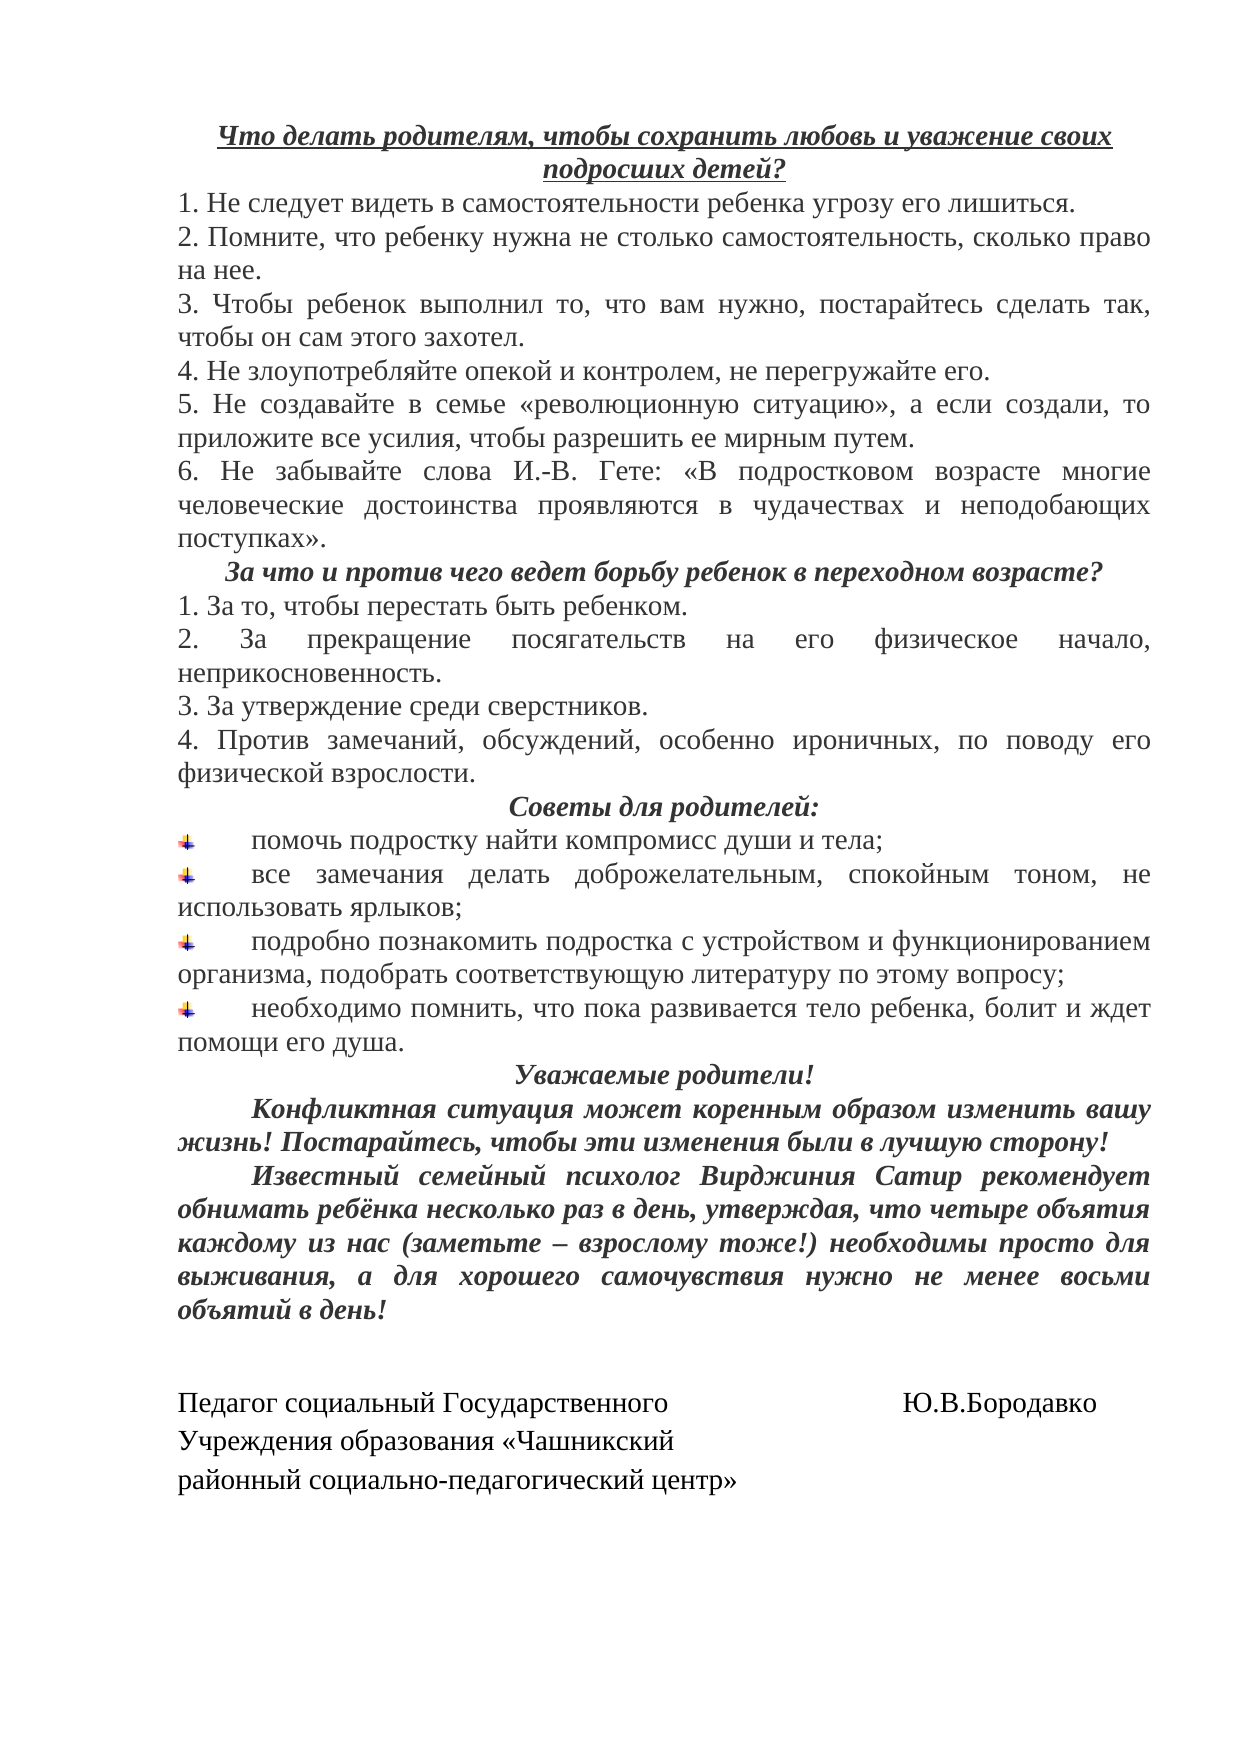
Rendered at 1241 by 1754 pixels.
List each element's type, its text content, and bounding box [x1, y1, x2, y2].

text За что и против чего ведет борьбу ребенок в переходном возрасте? [177, 554, 1152, 588]
picture [178, 933, 195, 951]
list необходимо помнить, что пока развивается тело ребенка, болит и ждет помощи его душа. [177, 990, 1152, 1057]
text Конфликтная ситуация может коренным образом изменить вашу жизнь! Постарайтесь, чтобы эти изменения были в лучшую сторону! [177, 1091, 1152, 1158]
list помочь подростку найти компромисс души и тела; [177, 822, 1152, 856]
list все замечания делать доброжелательным, спокойным тоном, не использовать ярлыков; [177, 856, 1152, 923]
picture [178, 833, 195, 850]
text Советы для родителей: [177, 789, 1152, 822]
text районный социально-педагогический центр» [177, 1462, 1152, 1496]
text Учреждения образования «Чашникский [177, 1423, 1152, 1457]
text Что делать родителям, чтобы сохранить любовь и уважение своих подросших детей? [177, 118, 1152, 185]
text 1. Не следует видеть в самостоятельности ребенка угрозу его лишиться. [177, 185, 1152, 219]
text 4. Против замечаний, обсуждений, особенно ироничных, по поводу его физической взрослости. [177, 722, 1152, 789]
text Педагог социальный Государственного Ю.В.Бородавко [177, 1385, 1152, 1418]
text 5. Не создавайте в семье «революционную ситуацию», а если создали, то приложите все усилия, чтобы разрешить ее мирным путем. [177, 386, 1152, 453]
text Уважаемые родители! [177, 1057, 1152, 1091]
text 1. За то, чтобы перестать быть ребенком. [177, 588, 1152, 621]
text 2. Помните, что ребенку нужна не столько самостоятельность, сколько право на нее. [177, 219, 1152, 286]
text 3. Чтобы ребенок выполнил то, что вам нужно, постарайтесь сделать так, чтобы он сам этого захотел. [177, 286, 1152, 353]
text Известный семейный психолог Вирджиния Сатир рекомендует обнимать ребёнка несколько раз в день, утверждая, что четыре объятия каждому из нас (заметьте – взрослому тоже!) необходимы просто для выживания, а для хорошего самочувствия нужно не менее восьми объятий в день! [177, 1158, 1152, 1326]
text 3. За утверждение среди сверстников. [177, 688, 1152, 722]
picture [178, 866, 195, 884]
text 4. Не злоупотребляйте опекой и контролем, не перегружайте его. [177, 353, 1152, 386]
list подробно познакомить подростка с устройством и функционированием организма, подобрать соответствующую литературу по этому вопросу; [177, 923, 1152, 990]
picture [178, 1000, 195, 1018]
text 6. Не забывайте слова И.-В. Гете: «В подростковом возрасте многие человеческие достоинства проявляются в чудачествах и неподобающих поступках». [177, 453, 1152, 554]
text 2. За прекращение посягательств на его физическое начало, неприкосновенность. [177, 621, 1152, 688]
